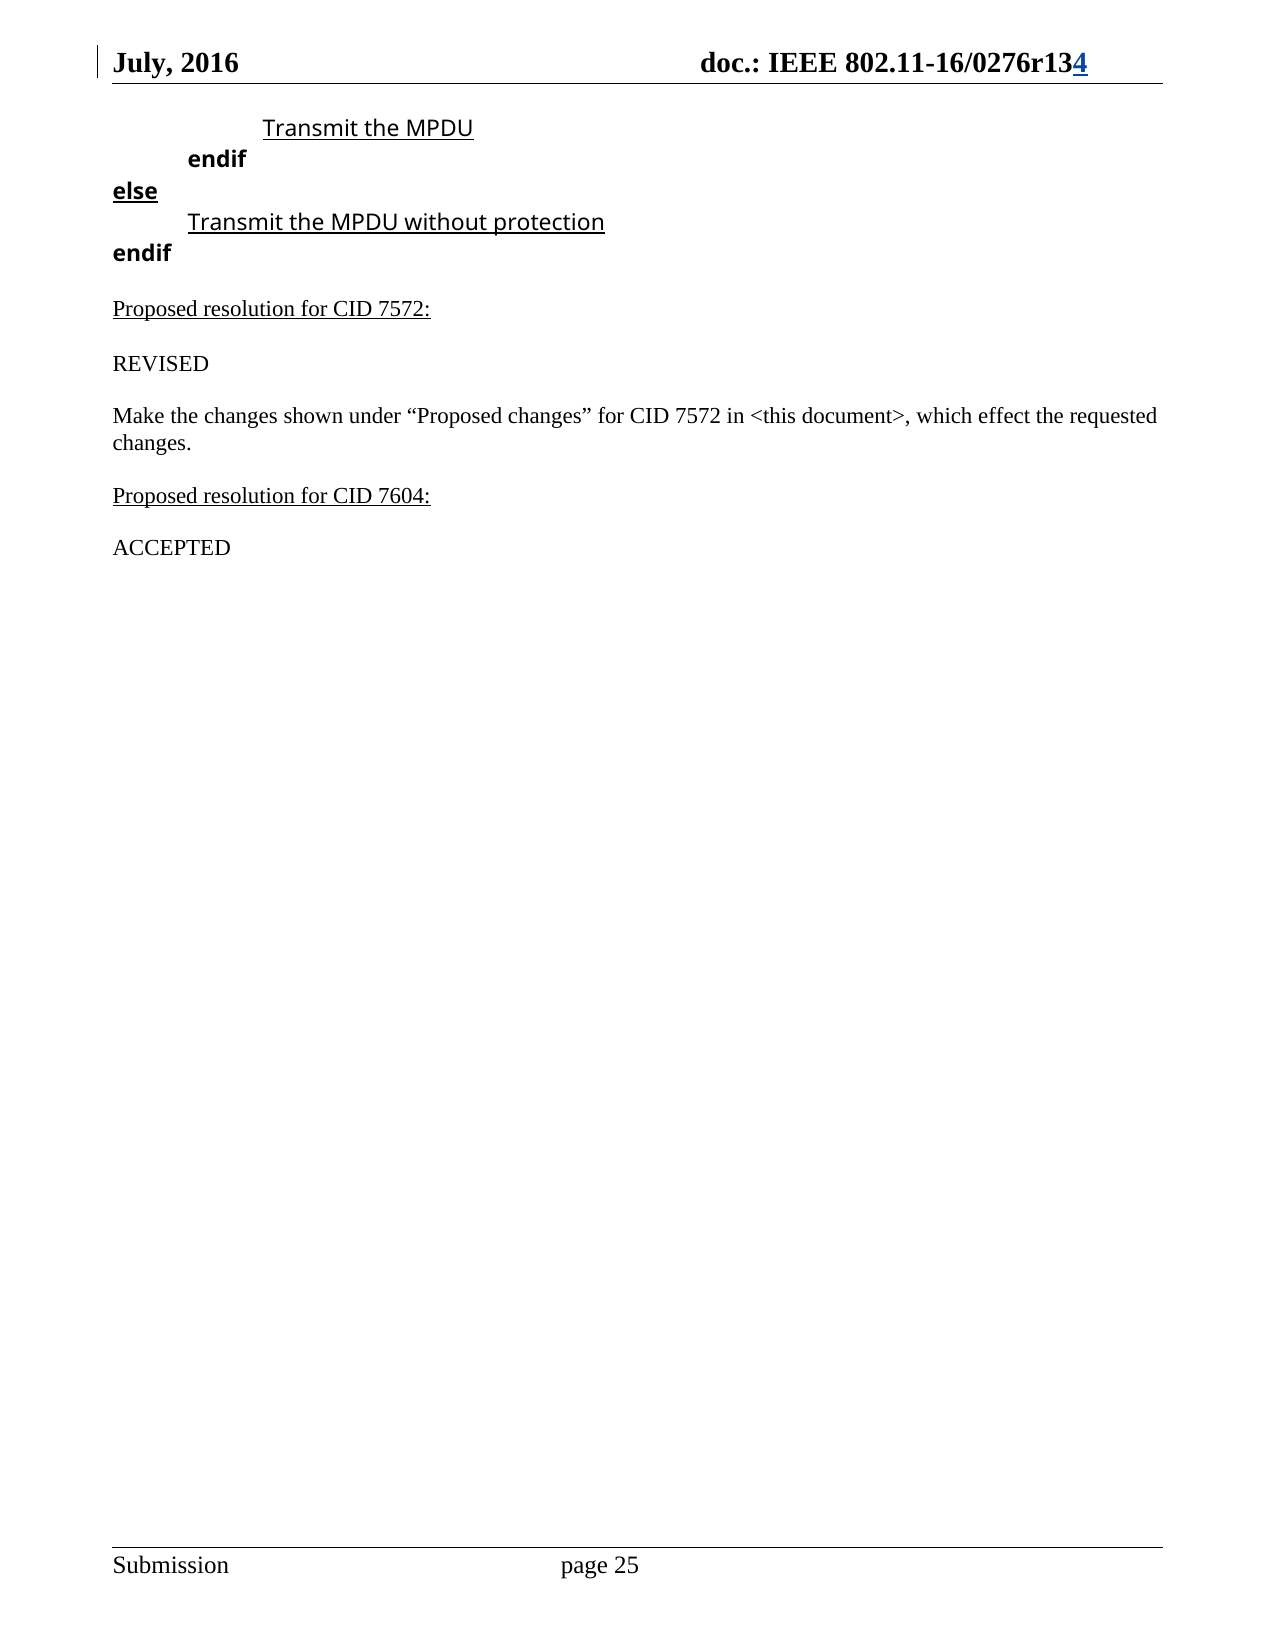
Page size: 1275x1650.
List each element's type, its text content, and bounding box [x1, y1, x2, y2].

text Proposed resolution for CID 7572: [112, 295, 1163, 321]
text endif [187, 143, 1163, 175]
text Proposed resolution for CID 7604: [112, 482, 1163, 508]
text endif [112, 237, 1163, 268]
text else [112, 175, 1163, 206]
text REVISED [112, 350, 1163, 376]
text ACCEPTED [112, 534, 1163, 561]
text Transmit the MPDU [262, 112, 1163, 143]
text Transmit the MPDU without protection [112, 206, 1163, 237]
text Make the changes shown under “Proposed changes” for CID 7572 in <this document>, which effect the requested changes. [112, 403, 1163, 455]
